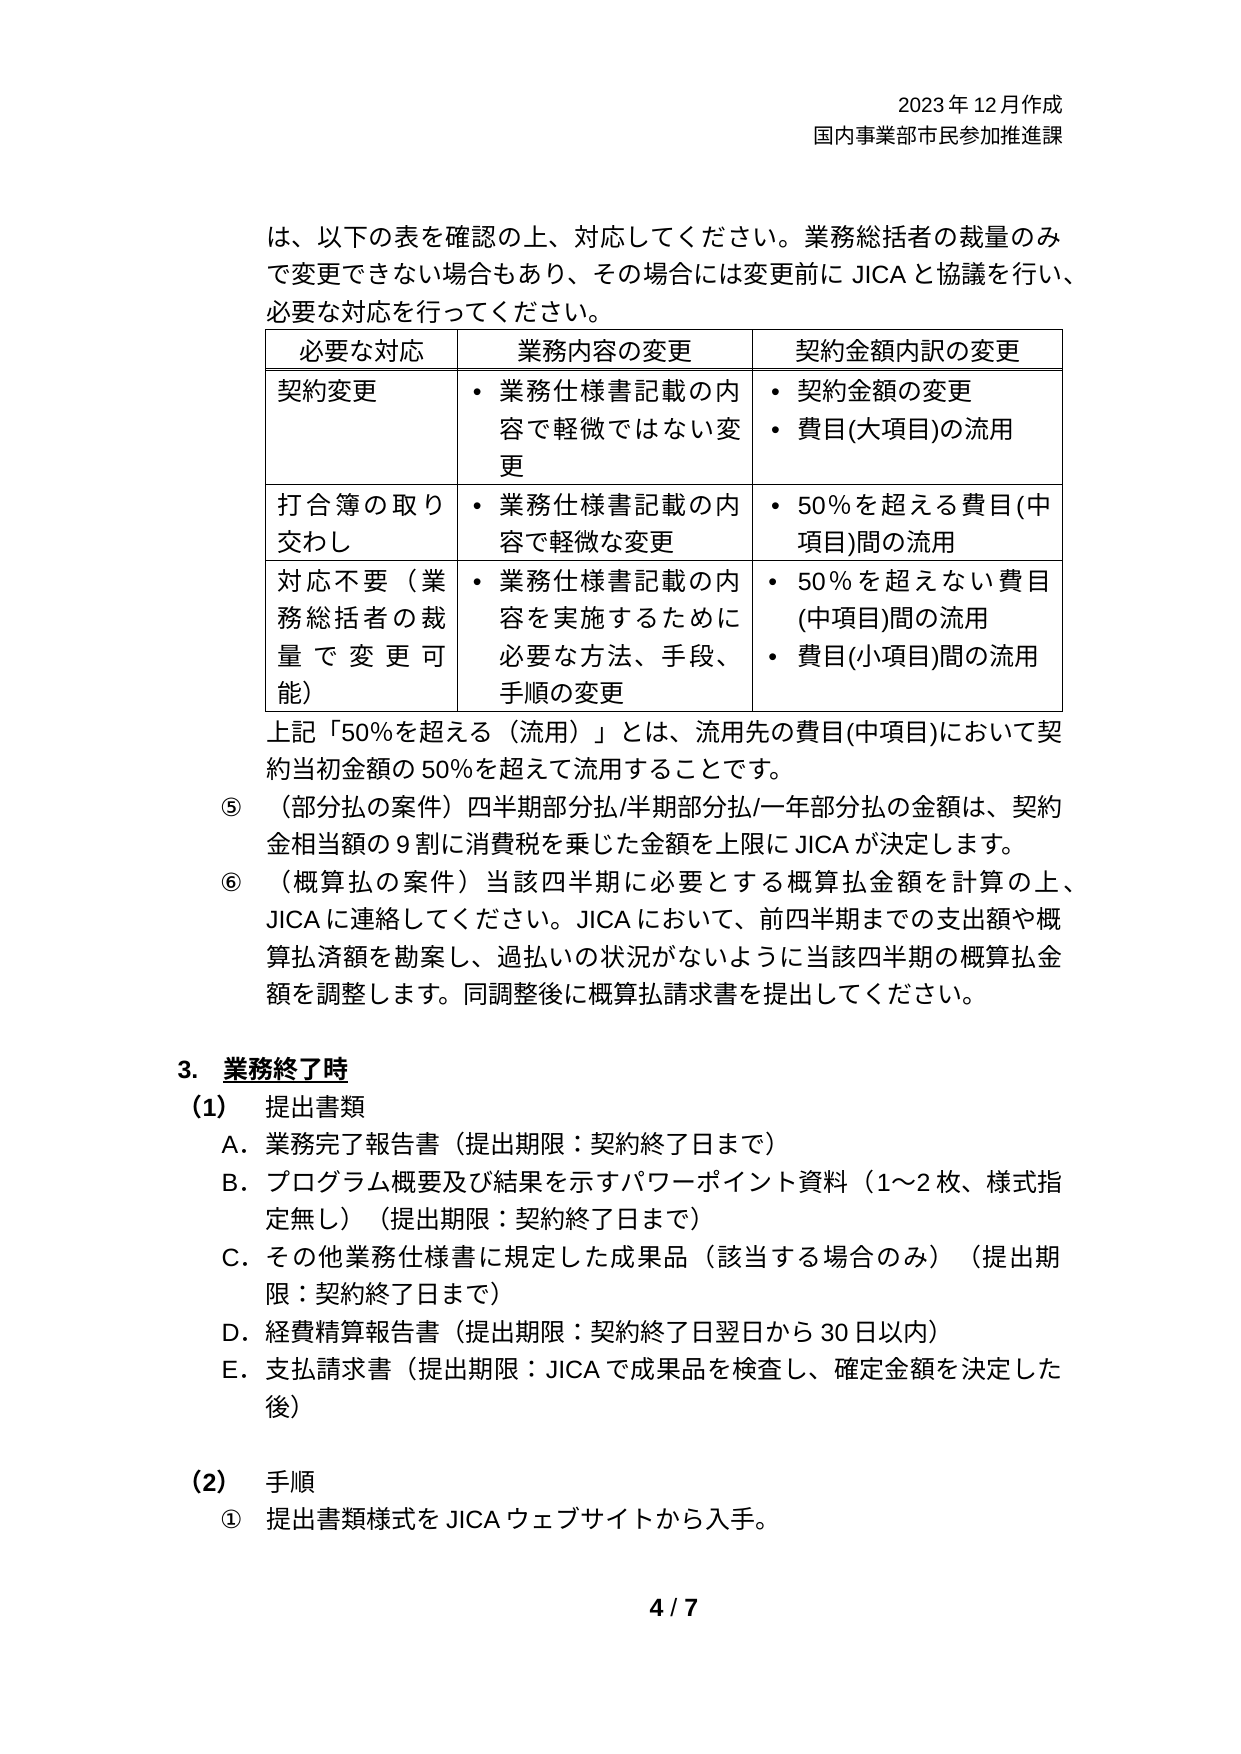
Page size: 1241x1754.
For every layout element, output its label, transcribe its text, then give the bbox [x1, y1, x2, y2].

list A． 業務完了報告書（提出期限：契約終了日まで） [221, 1124, 1063, 1162]
table_cell 業務仕様書記載の内容を実施するために必要な方法、手段、手順の変更 [458, 561, 752, 711]
list C． その他業務仕様書に規定した成果品（該当する場合のみ）（提出期限：契約終了日まで） [221, 1237, 1063, 1312]
list 提出書類様式をJICAウェブサイトから入手。 [220, 1499, 1063, 1537]
list （概算払の案件）当該四半期に必要とする概算払金額を計算の上、JICAに連絡してください。JICAにおいて、前四半期までの支出額や概算払済額を勘案し、過払いの状況がないように当該四半期の概算払金額を調整します。同調整後に概算払請求書を提出してください。 [220, 862, 1063, 1012]
table_cell 打合簿の取り交わし [266, 485, 457, 559]
list 手順 [177, 1462, 1063, 1499]
table_header 契約金額内訳の変更 [753, 330, 1062, 368]
table_cell 50％を超える費目(中項目)間の流用 [753, 485, 1062, 559]
list B． プログラム概要及び結果を示すパワーポイント資料（1～2枚、様式指定無し）（提出期限：契約終了日まで） [221, 1162, 1063, 1237]
table_header 業務内容の変更 [458, 330, 752, 368]
table_header 必要な対応 [266, 330, 457, 368]
table_cell 業務仕様書記載の内容で軽微ではない変更 [458, 371, 752, 483]
list D． 経費精算報告書（提出期限：契約終了日翌日から30日以内） [221, 1312, 1063, 1349]
table_cell 契約変更 [266, 371, 457, 483]
table_cell 50％を超えない費目(中項目)間の流用 費目(小項目)間の流用 [753, 561, 1062, 711]
list E． 支払請求書（提出期限：JICAで成果品を検査し、確定金額を決定した後） [221, 1349, 1063, 1424]
table_cell 契約金額の変更 費目(大項目)の流用 [753, 371, 1062, 483]
list 業務終了時 [177, 1049, 1063, 1087]
text 上記「50％を超える（流用）」とは、流用先の費目(中項目)において契約当初金額の 50％を超えて流用することです。 [266, 712, 1063, 787]
list 提出書類 [177, 1087, 1063, 1124]
table_cell 業務仕様書記載の内容で軽微な変更 [458, 485, 752, 559]
table_cell 対応不要（業務総括者の裁量で変更可能） [266, 561, 457, 711]
list （部分払の案件）四半期部分払/半期部分払/一年部分払の金額は、契約金相当額の9割に消費税を乗じた金額を上限にJICAが決定します。 [220, 787, 1063, 862]
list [220, 217, 1063, 329]
